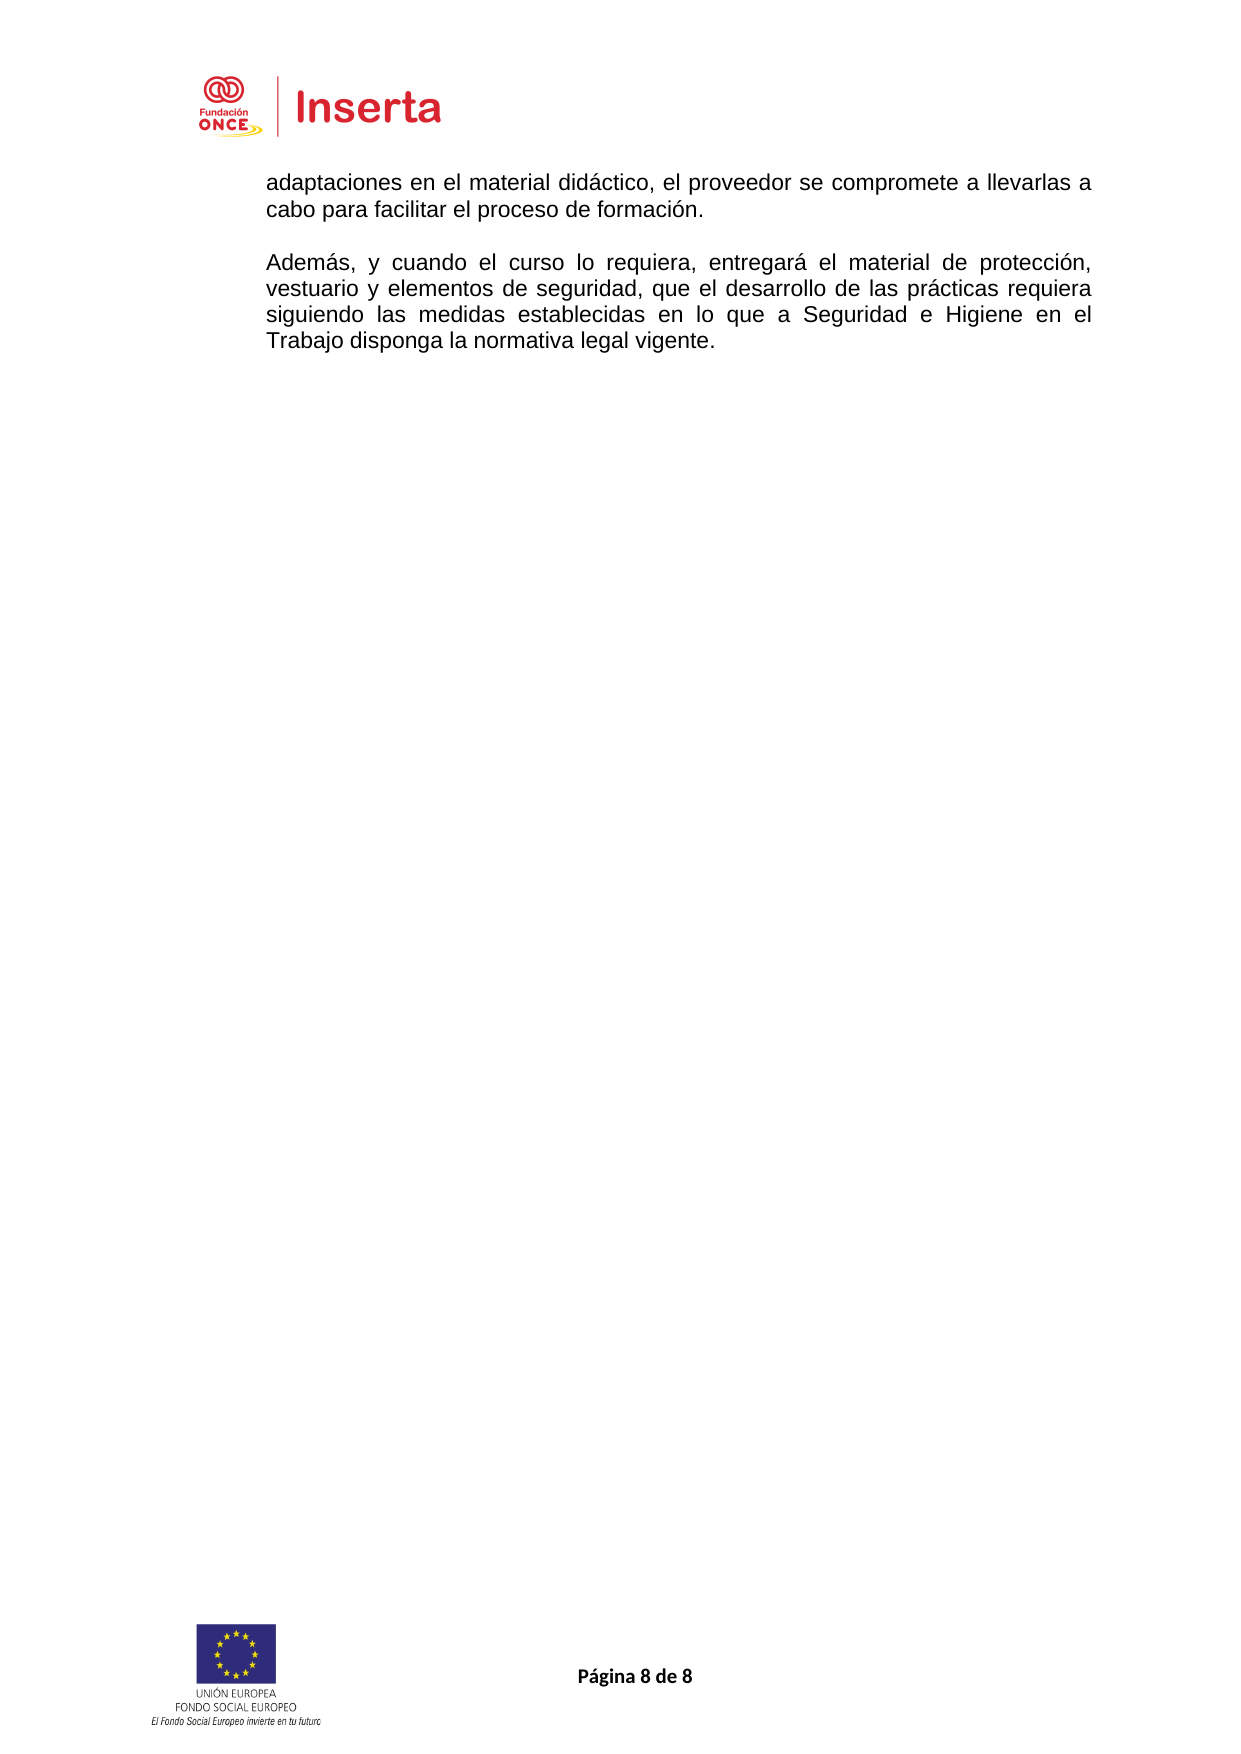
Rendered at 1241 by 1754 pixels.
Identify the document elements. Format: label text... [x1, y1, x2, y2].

picture [151, 1624, 321, 1727]
picture [177, 44, 459, 170]
text Además, y cuando el curso lo requiera, entregará el material de protección, vestuario y elementos de seguridad, que el desarrollo de las prácticas requiera siguiendo las medidas establecidas en lo que a Seguridad e Higiene en el Trabajo disponga la normativa legal vigente. [266, 248, 1093, 354]
